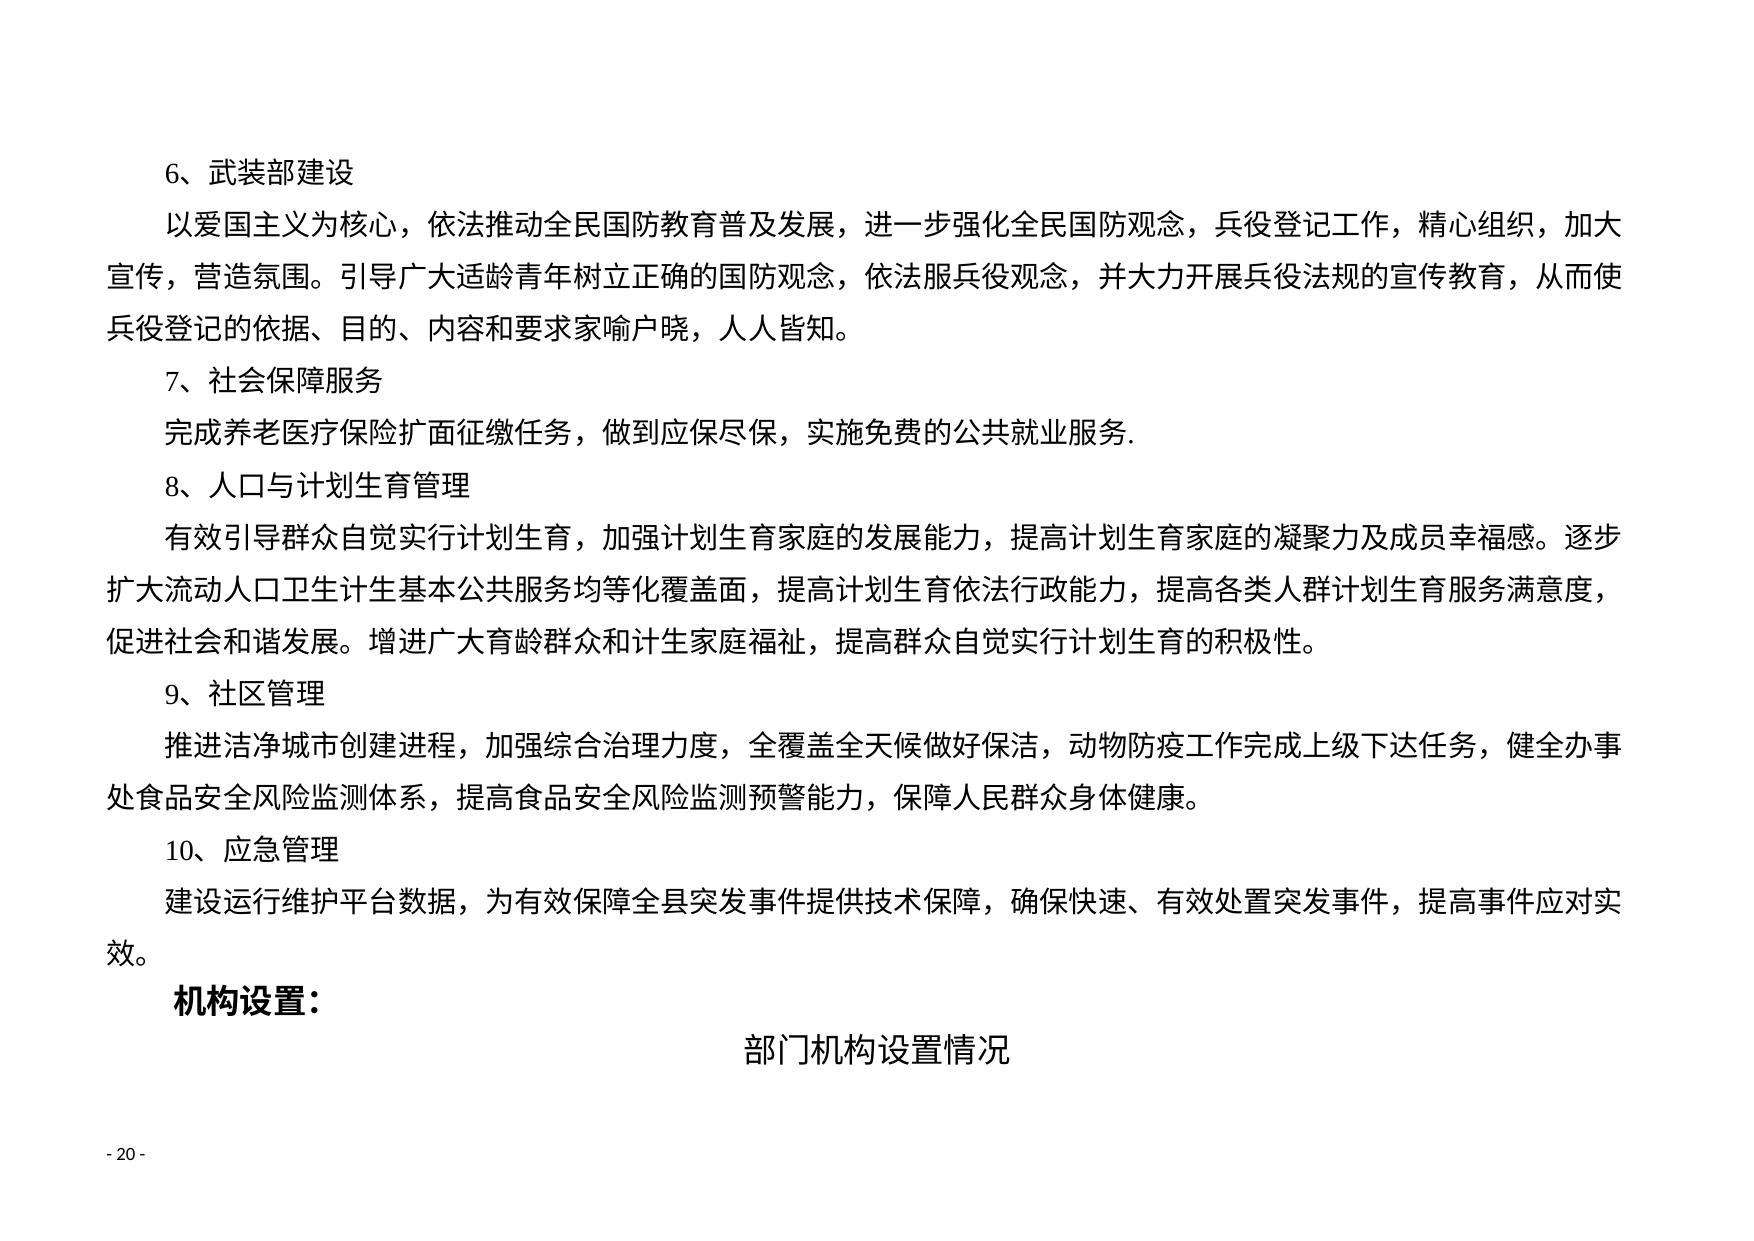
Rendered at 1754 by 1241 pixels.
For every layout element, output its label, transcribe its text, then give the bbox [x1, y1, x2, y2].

text 7、社会保障服务 [106, 350, 1648, 402]
text 建设运行维护平台数据，为有效保障全县突发事件提供技术保障，确保快速、有效处置突发事件，提高事件应对实效。 [106, 871, 1648, 975]
text 10、应急管理 [106, 819, 1648, 871]
text 以爱国主义为核心，依法推动全民国防教育普及发展，进一步强化全民国防观念，兵役登记工作，精心组织，加大宣传，营造氛围。引导广大适龄青年树立正确的国防观念，依法服兵役观念，并大力开展兵役法规的宣传教育，从而使兵役登记的依据、目的、内容和要求家喻户晓，人人皆知。 [106, 194, 1648, 350]
text 有效引导群众自觉实行计划生育，加强计划生育家庭的发展能力，提高计划生育家庭的凝聚力及成员幸福感。逐步扩大流动人口卫生计生基本公共服务均等化覆盖面，提高计划生育依法行政能力，提高各类人群计划生育服务满意度，促进社会和谐发展。增进广大育龄群众和计生家庭福祉，提高群众自觉实行计划生育的积极性。 [106, 506, 1648, 663]
text 9、社区管理 [106, 663, 1648, 715]
text 部门机构设置情况 [106, 1023, 1648, 1072]
text 6、武装部建设 [106, 142, 1648, 194]
text 推进洁净城市创建进程，加强综合治理力度，全覆盖全天候做好保洁，动物防疫工作完成上级下达任务，健全办事处食品安全风险监测体系，提高食品安全风险监测预警能力，保障人民群众身体健康。 [106, 715, 1648, 819]
text 8、人口与计划生育管理 [106, 454, 1648, 506]
text 机构设置： [106, 975, 1648, 1023]
text 完成养老医疗保险扩面征缴任务，做到应保尽保，实施免费的公共就业服务. [106, 402, 1648, 454]
